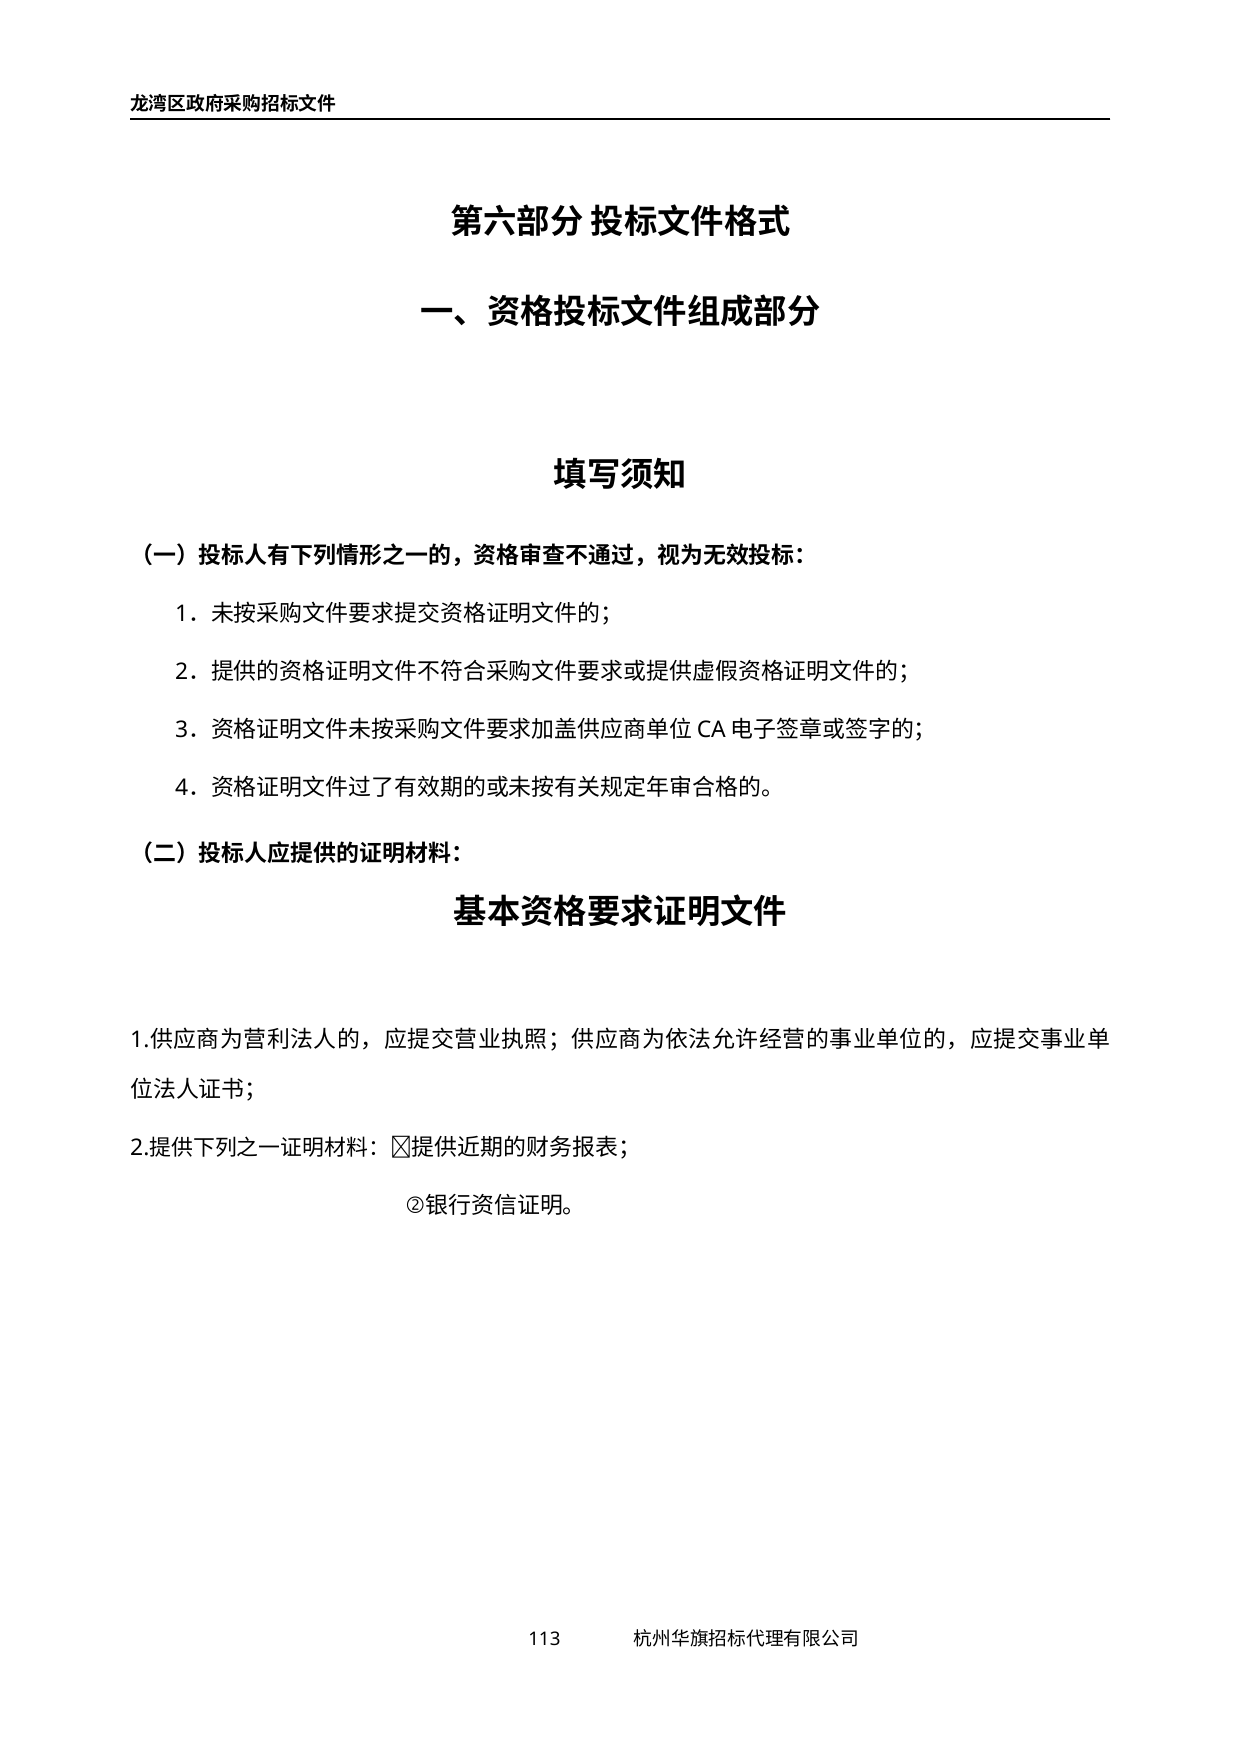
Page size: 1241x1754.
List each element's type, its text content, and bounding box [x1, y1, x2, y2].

text 2.提供下列之一证明材料：提供近期的财务报表； [130, 1128, 1110, 1162]
text 1.供应商为营利法人的，应提交营业执照；供应商为依法允许经营的事业单位的，应提交事业单位法人证书； [130, 1021, 1110, 1104]
title 第六部分 投标文件格式 [130, 187, 1110, 252]
text 基本资格要求证明文件 [130, 885, 1110, 933]
text 4．资格证明文件过了有效期的或未按有关规定年审合格的。 [130, 769, 1110, 802]
text 2．提供的资格证明文件不符合采购文件要求或提供虚假资格证明文件的； [130, 653, 1110, 686]
title 一、资格投标文件组成部分 [130, 277, 1110, 342]
text 1．未按采购文件要求提交资格证明文件的； [130, 595, 1110, 628]
text （二）投标人应提供的证明材料： [130, 835, 1110, 868]
text （一）投标人有下列情形之一的，资格审查不通过，视为无效投标： [130, 537, 1110, 570]
text 3．资格证明文件未按采购文件要求加盖供应商单位CA电子签章或签字的； [130, 711, 1110, 744]
text 填写须知 [130, 448, 1110, 496]
text 银行资信证明。 [130, 1186, 1110, 1220]
